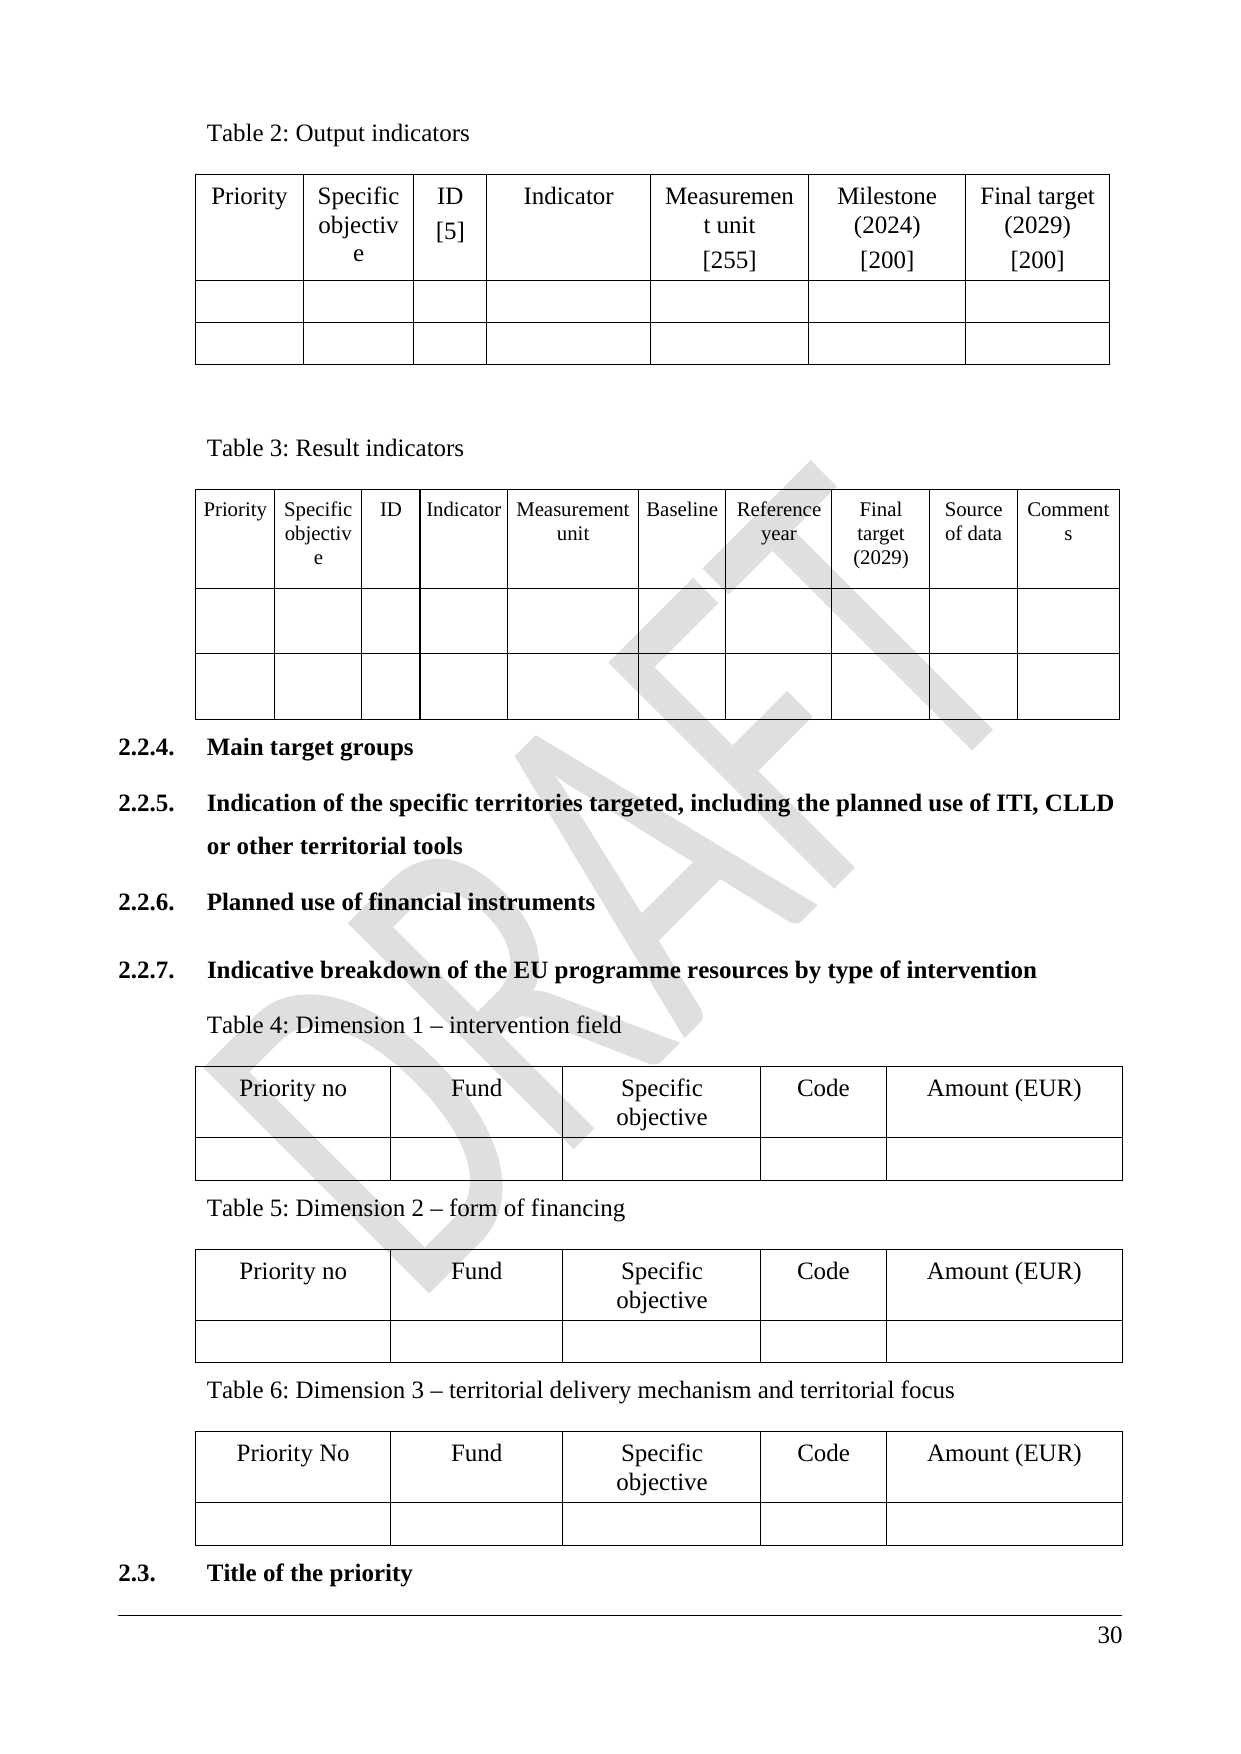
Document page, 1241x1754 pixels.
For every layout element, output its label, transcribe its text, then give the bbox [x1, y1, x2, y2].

table_header Indicator [421, 490, 507, 588]
table_cell [809, 281, 965, 322]
table_cell [196, 1321, 390, 1362]
table_cell [832, 589, 929, 653]
text 2.3. Title of the priority [118, 1558, 1122, 1587]
table_cell [930, 589, 1017, 653]
table_header Amount (EUR) [887, 1067, 1122, 1137]
table_cell [1018, 589, 1119, 653]
table_header Specific objective [275, 490, 361, 588]
table_header Priority no [196, 1250, 390, 1320]
table_cell [196, 589, 274, 653]
table_header Final target (2029) [200] [966, 175, 1109, 280]
table_cell [966, 323, 1109, 364]
table_header Priority no [196, 1067, 390, 1137]
table_cell [304, 323, 413, 364]
table_cell [304, 281, 413, 322]
table_cell [832, 654, 929, 719]
table_cell [563, 1138, 760, 1179]
table_cell [966, 281, 1109, 322]
table_header Specific objective [563, 1250, 760, 1320]
table_cell [421, 589, 507, 653]
table_cell [761, 1321, 886, 1362]
table_header Reference year [726, 490, 831, 588]
table_cell [196, 1503, 390, 1544]
table_header Specific objective [563, 1432, 760, 1502]
table_cell [726, 654, 831, 719]
table_header Source of data [930, 490, 1017, 588]
text Table 4: Dimension 1 – intervention field [207, 1011, 1122, 1039]
table_header Priority [196, 175, 303, 280]
text Table 6: Dimension 3 – territorial delivery mechanism and territorial focus [207, 1376, 1122, 1404]
table_header Priority No [196, 1432, 390, 1502]
table_cell [487, 281, 650, 322]
table_cell [362, 654, 419, 719]
table_header Code [761, 1432, 886, 1502]
table_cell [1018, 654, 1119, 719]
text 2.2.7. Indicative breakdown of the EU programme resources by type of intervention [118, 955, 1122, 984]
table_header ID [5] [414, 175, 486, 280]
table_header Comments [1018, 490, 1119, 588]
table_cell [651, 281, 808, 322]
table_header ID [362, 490, 419, 588]
table_cell [414, 281, 486, 322]
table_cell [421, 654, 507, 719]
table_header Final target (2029) [832, 490, 929, 588]
table_cell [275, 589, 361, 653]
table_header Indicator [487, 175, 650, 280]
table_cell [196, 1138, 390, 1179]
table_cell [639, 654, 725, 719]
table_header Amount (EUR) [887, 1432, 1122, 1502]
table_header Fund [391, 1432, 562, 1502]
table_cell [887, 1503, 1122, 1544]
table_cell [563, 1503, 760, 1544]
table_cell [887, 1138, 1122, 1179]
table_cell [196, 281, 303, 322]
table_cell [508, 654, 638, 719]
text Table 3: Result indicators [207, 433, 1122, 462]
table_cell [391, 1503, 562, 1544]
text 2.2.5. Indication of the specific territories targeted, including the planned use of ITI, CLLD or other territorial tools [118, 788, 1122, 860]
table_header Baseline [639, 490, 725, 588]
table_header Milestone (2024) [200] [809, 175, 965, 280]
table_cell [196, 654, 274, 719]
text 2.2.6. Planned use of financial instruments [118, 887, 1122, 916]
table_cell [761, 1503, 886, 1544]
table_cell [275, 654, 361, 719]
table_cell [391, 1138, 562, 1179]
table_header Fund [391, 1067, 562, 1137]
table_cell [887, 1321, 1122, 1362]
text Table 5: Dimension 2 – form of financing [207, 1193, 1122, 1222]
table_cell [761, 1138, 886, 1179]
table_header Code [761, 1067, 886, 1137]
table_header Priority [196, 490, 274, 588]
table_cell [362, 589, 419, 653]
table_cell [508, 589, 638, 653]
table_cell [726, 589, 831, 653]
table_cell [414, 323, 486, 364]
table_cell [391, 1321, 562, 1362]
table_cell [809, 323, 965, 364]
table_header Specific objective [304, 175, 413, 280]
table_header Specific objective [563, 1067, 760, 1137]
text 2.2.4. Main target groups [118, 732, 1122, 761]
table_header Fund [391, 1250, 562, 1320]
table_cell [196, 323, 303, 364]
table_cell [639, 589, 725, 653]
table_header Measurement unit [255] [651, 175, 808, 280]
table_cell [487, 323, 650, 364]
table_cell [930, 654, 1017, 719]
table_cell [563, 1321, 760, 1362]
table_header Code [761, 1250, 886, 1320]
table_cell [651, 323, 808, 364]
table_header Measurement unit [508, 490, 638, 588]
table_header Amount (EUR) [887, 1250, 1122, 1320]
text Table 2: Output indicators [207, 118, 1122, 147]
